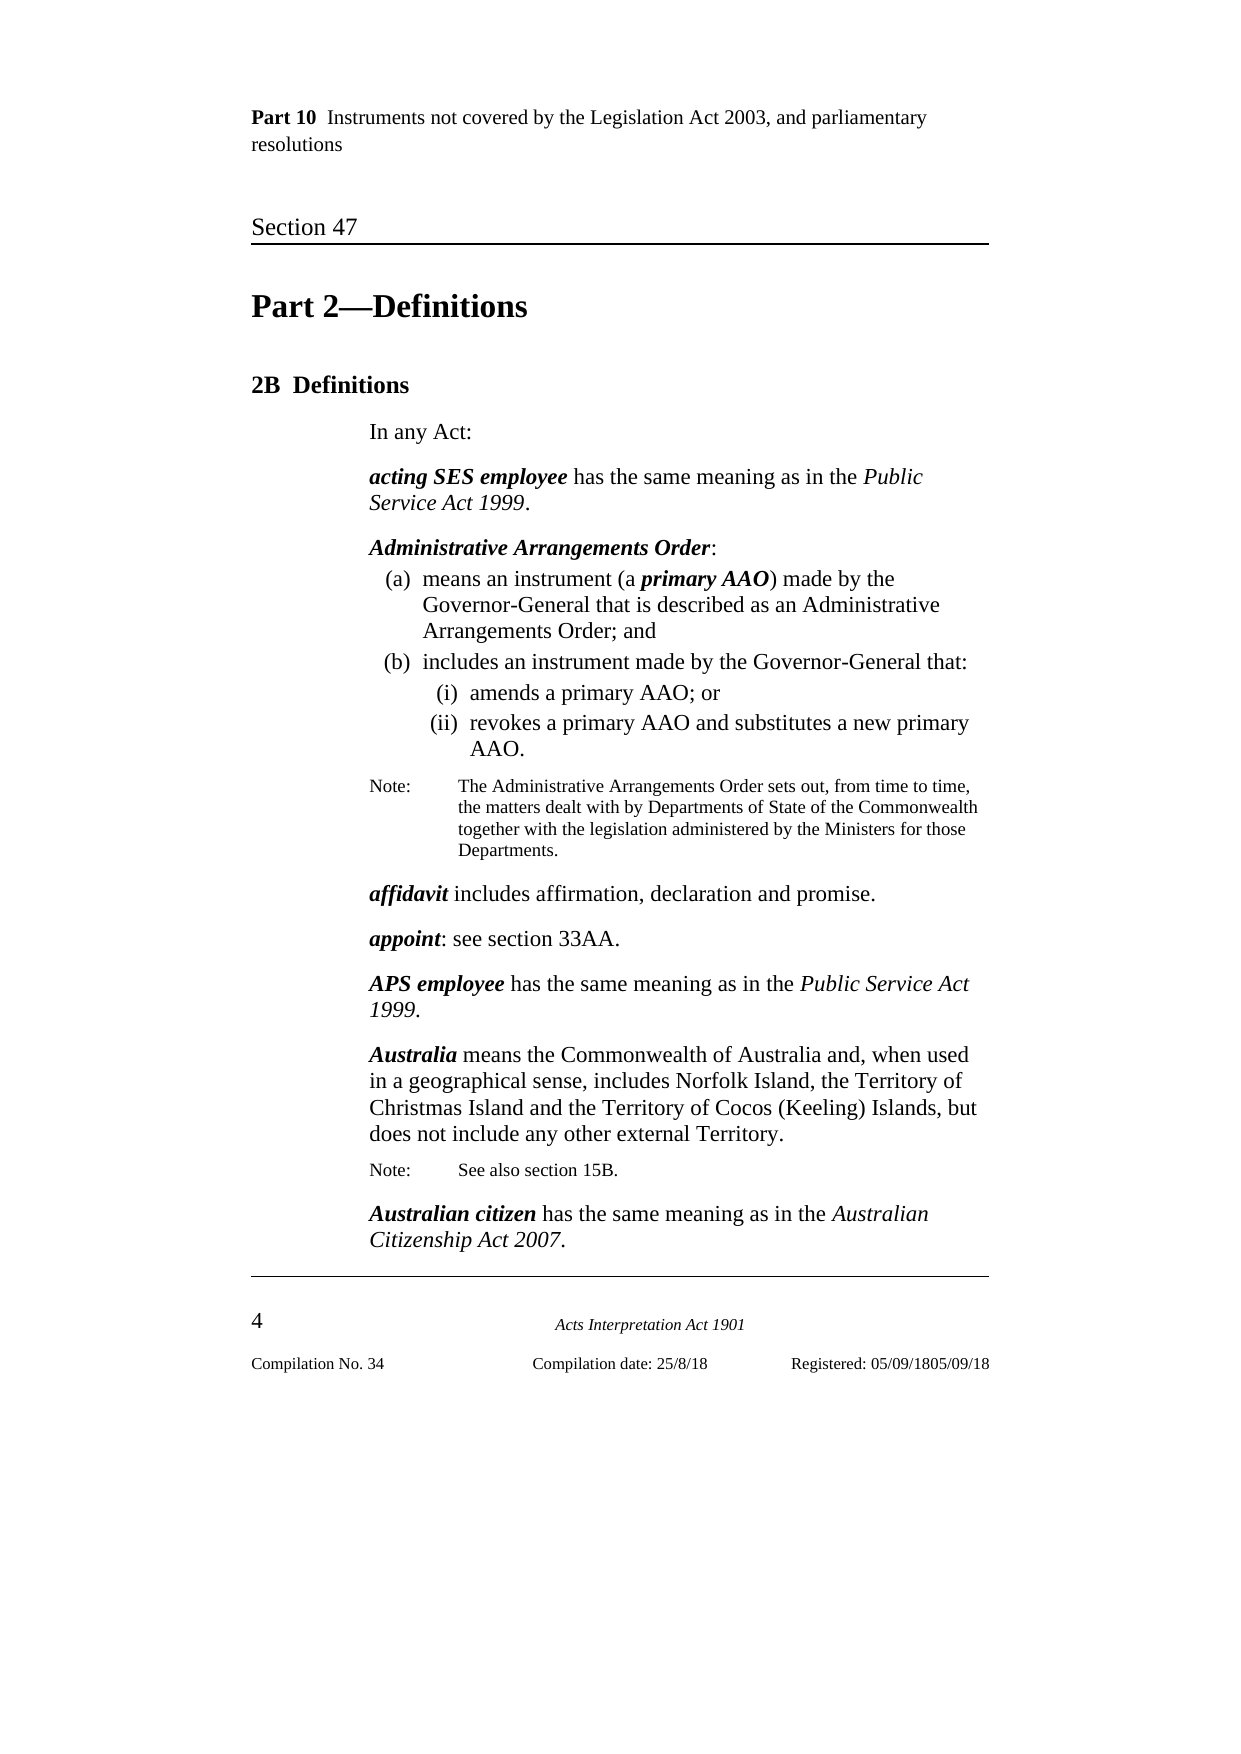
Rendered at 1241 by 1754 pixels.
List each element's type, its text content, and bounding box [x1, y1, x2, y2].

text (i) amends a primary AAO; or [251, 679, 989, 705]
text Note: See also section 15B. [369, 1159, 989, 1181]
text (a) means an instrument (a primary AAO) made by the Governor-General that is described as an Administrative Arrangements Order; and [251, 565, 989, 644]
text acting SES employee has the same meaning as in the Public Service Act 1999. [369, 463, 989, 516]
text affidavit includes affirmation, declaration and promise. [369, 879, 989, 906]
text appoint: see section 33AA. [369, 925, 989, 951]
text 2B Definitions [251, 370, 989, 399]
text Australian citizen has the same meaning as in the Australian Citizenship Act 2007. [369, 1200, 989, 1252]
text Part 2—Definitions [251, 286, 989, 324]
text Administrative Arrangements Order: [369, 534, 989, 561]
text In any Act: [251, 418, 989, 444]
text Australia means the Commonwealth of Australia and, when used in a geographical sense, includes Norfolk Island, the Territory of Christmas Island and the Territory of Cocos (Keeling) Islands, but does not include any other external Territory. [369, 1041, 989, 1147]
text Note: The Administrative Arrangements Order sets out, from time to time, the matters dealt with by Departments of State of the Commonwealth together with the legislation administered by the Ministers for those Departments. [369, 774, 989, 861]
text APS employee has the same meaning as in the Public Service Act 1999. [369, 970, 989, 1022]
text (b) includes an instrument made by the Governor-General that: [251, 648, 989, 674]
text (ii) revokes a primary AAO and substitutes a new primary AAO. [251, 709, 989, 762]
